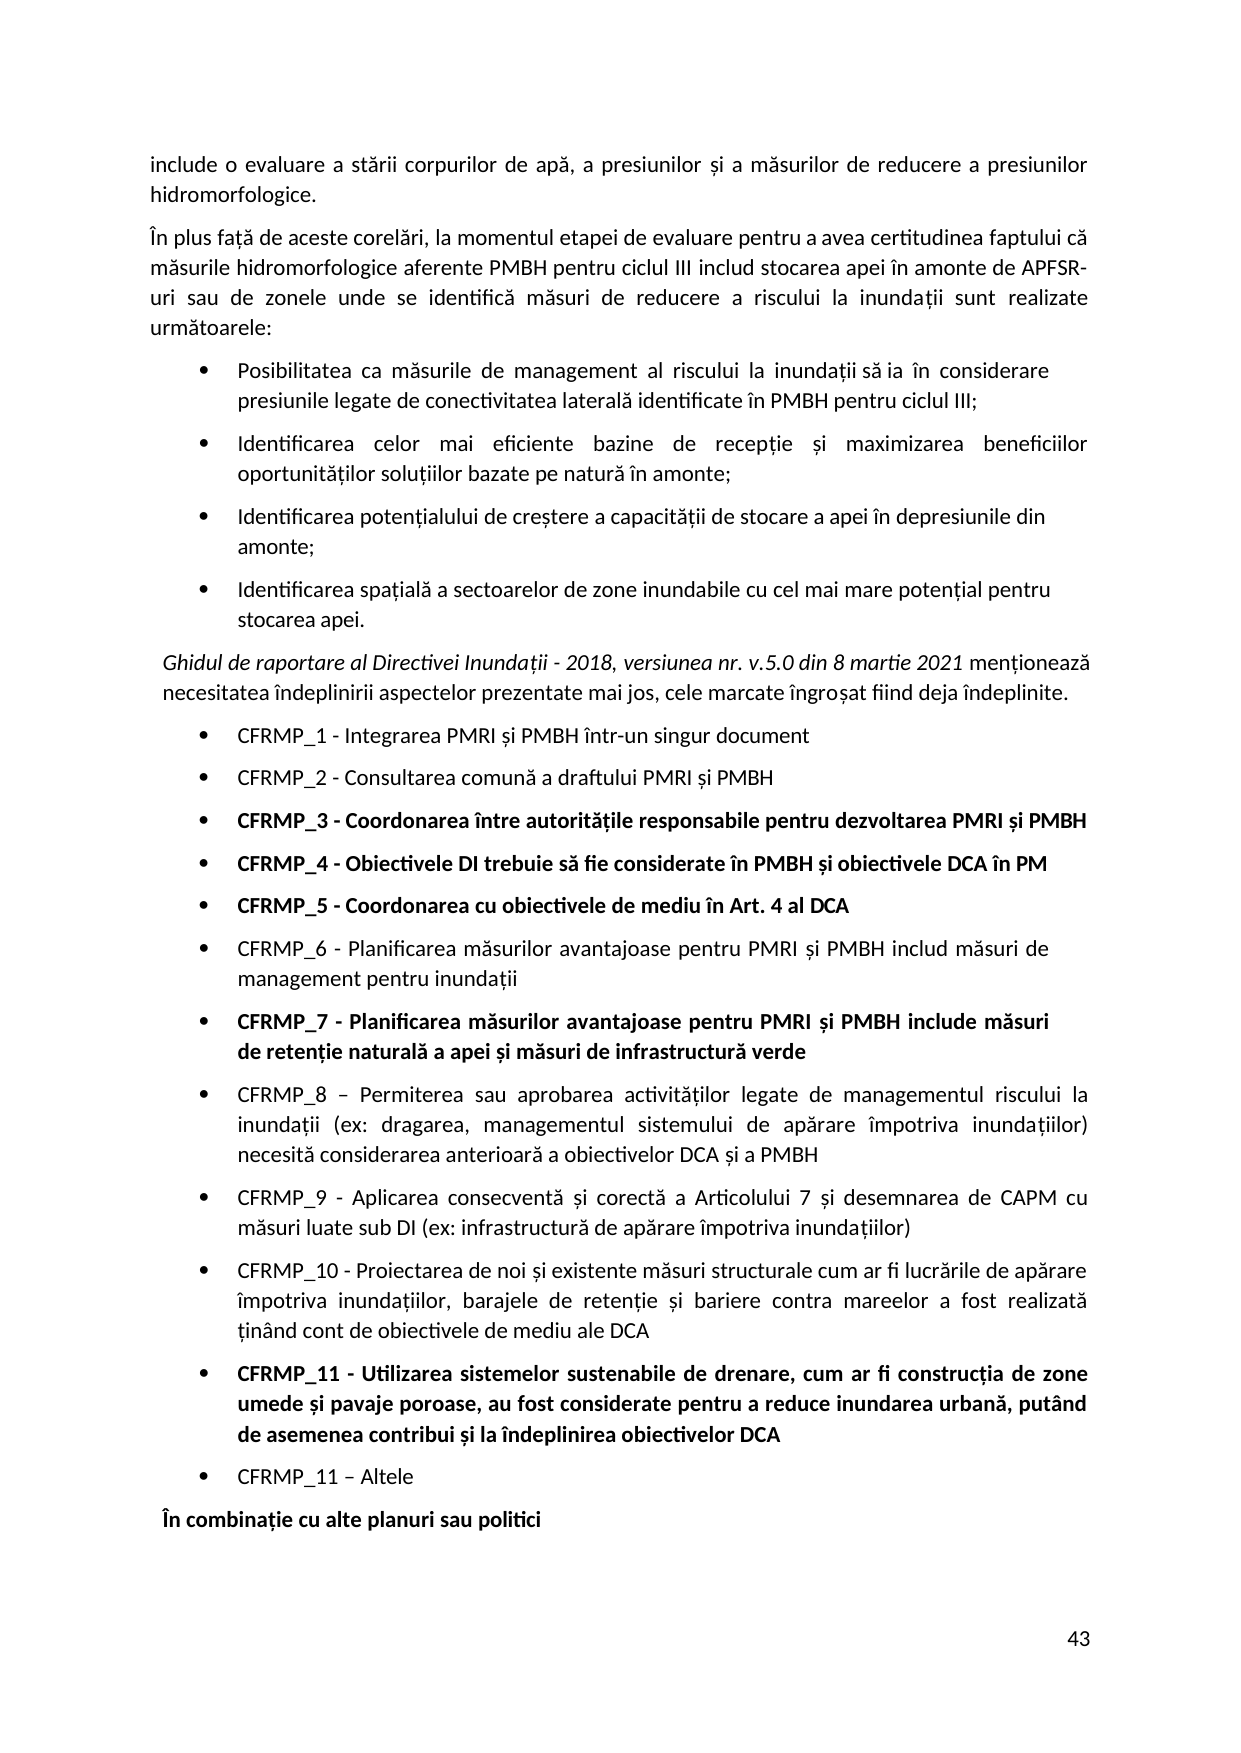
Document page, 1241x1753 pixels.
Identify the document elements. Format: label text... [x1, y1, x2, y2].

subtitle În combinaţie cu alte planuri sau politici [162, 1505, 1090, 1533]
list CFRMP_3 - Coordonarea între autorităţile responsabile pentru dezvoltarea PMRI şi PMBH [199, 806, 1090, 834]
list CFRMP_6 - Planificarea măsurilor avantajoase pentru PMRI şi PMBH includ măsuri de management pentru inundaţii [200, 934, 1049, 993]
list Identificarea spaţială a sectoarelor de zone inundabile cu cel mai mare potenţial pentru stocarea apei. [199, 575, 1090, 633]
list CFRMP_10 - Proiectarea de noi şi existente măsuri structurale cum ar fi lucrările de apărare împotriva inundaţiilor, barajele de retenţie şi bariere contra mareelor a fost realizată ţinând cont de obiectivele de mediu ale DCA [200, 1256, 1088, 1345]
list CFRMP_9 - Aplicarea consecventă şi corectă a Articolului 7 şi desemnarea de CAPM cu măsuri luate sub DI (ex: infrastructură de apărare împotriva inundaţiilor) [200, 1183, 1088, 1242]
list CFRMP_2 - Consultarea comună a draftului PMRI şi PMBH [199, 763, 1090, 792]
list CFRMP_5 - Coordonarea cu obiectivele de mediu în Art. 4 al DCA [199, 892, 1090, 920]
subtitle CFRMP_11 - Utilizarea sistemelor sustenabile de drenare, cum ar fi construcţia de zone umede şi pavaje poroase, au fost considerate pentru a reduce inundarea urbană, putând de asemenea contribui şi la îndeplinirea obiectivelor DCA [200, 1359, 1088, 1448]
list CFRMP_4 - Obiectivele DI trebuie să fie considerate în PMBH şi obiectivele DCA în PM [199, 849, 1090, 877]
subtitle CFRMP_7 - Planificarea măsurilor avantajoase pentru PMRI şi PMBH include măsuri de retenţie naturală a apei şi măsuri de infrastructură verde [200, 1007, 1049, 1066]
list CFRMP_1 - Integrarea PMRI şi PMBH într-un singur document [199, 721, 1090, 749]
text În plus faţă de aceste corelări, la momentul etapei de evaluare pentru a avea certitudinea faptului că măsurile hidromorfologice aferente PMBH pentru ciclul III includ stocarea apei în amonte de APFSR-uri sau de zonele unde se identifică măsuri de reducere a riscului la inundaţii sunt realizate următoarele: [150, 223, 1088, 342]
list CFRMP_11 – Altele [199, 1462, 1090, 1491]
list Posibilitatea ca măsurile de management al riscului la inundaţii să ia în considerare presiunile legate de conectivitatea laterală identificate în PMBH pentru ciclul III; [200, 356, 1088, 414]
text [150, 150, 1088, 208]
list CFRMP_8 – Permiterea sau aprobarea activităţilor legate de managementul riscului la inundaţii (ex: dragarea, managementul sistemului de apărare împotriva inundaţiilor) necesită considerarea anterioară a obiectivelor DCA şi a PMBH [200, 1080, 1088, 1169]
text Ghidul de raportare al Directivei Inundaţii - 2018, versiunea nr. v.5.0 din 8 martie 2021 menţionează necesitatea îndeplinirii aspectelor prezentate mai jos, cele marcate îngroşat fiind deja îndeplinite. [162, 648, 1090, 706]
list Identificarea celor mai eficiente bazine de recepţie şi maximizarea beneficiilor oportunităţilor soluţiilor bazate pe natură în amonte; [200, 429, 1088, 487]
list Identificarea potenţialului de creştere a capacităţii de stocare a apei în depresiunile din amonte; [199, 502, 1088, 560]
